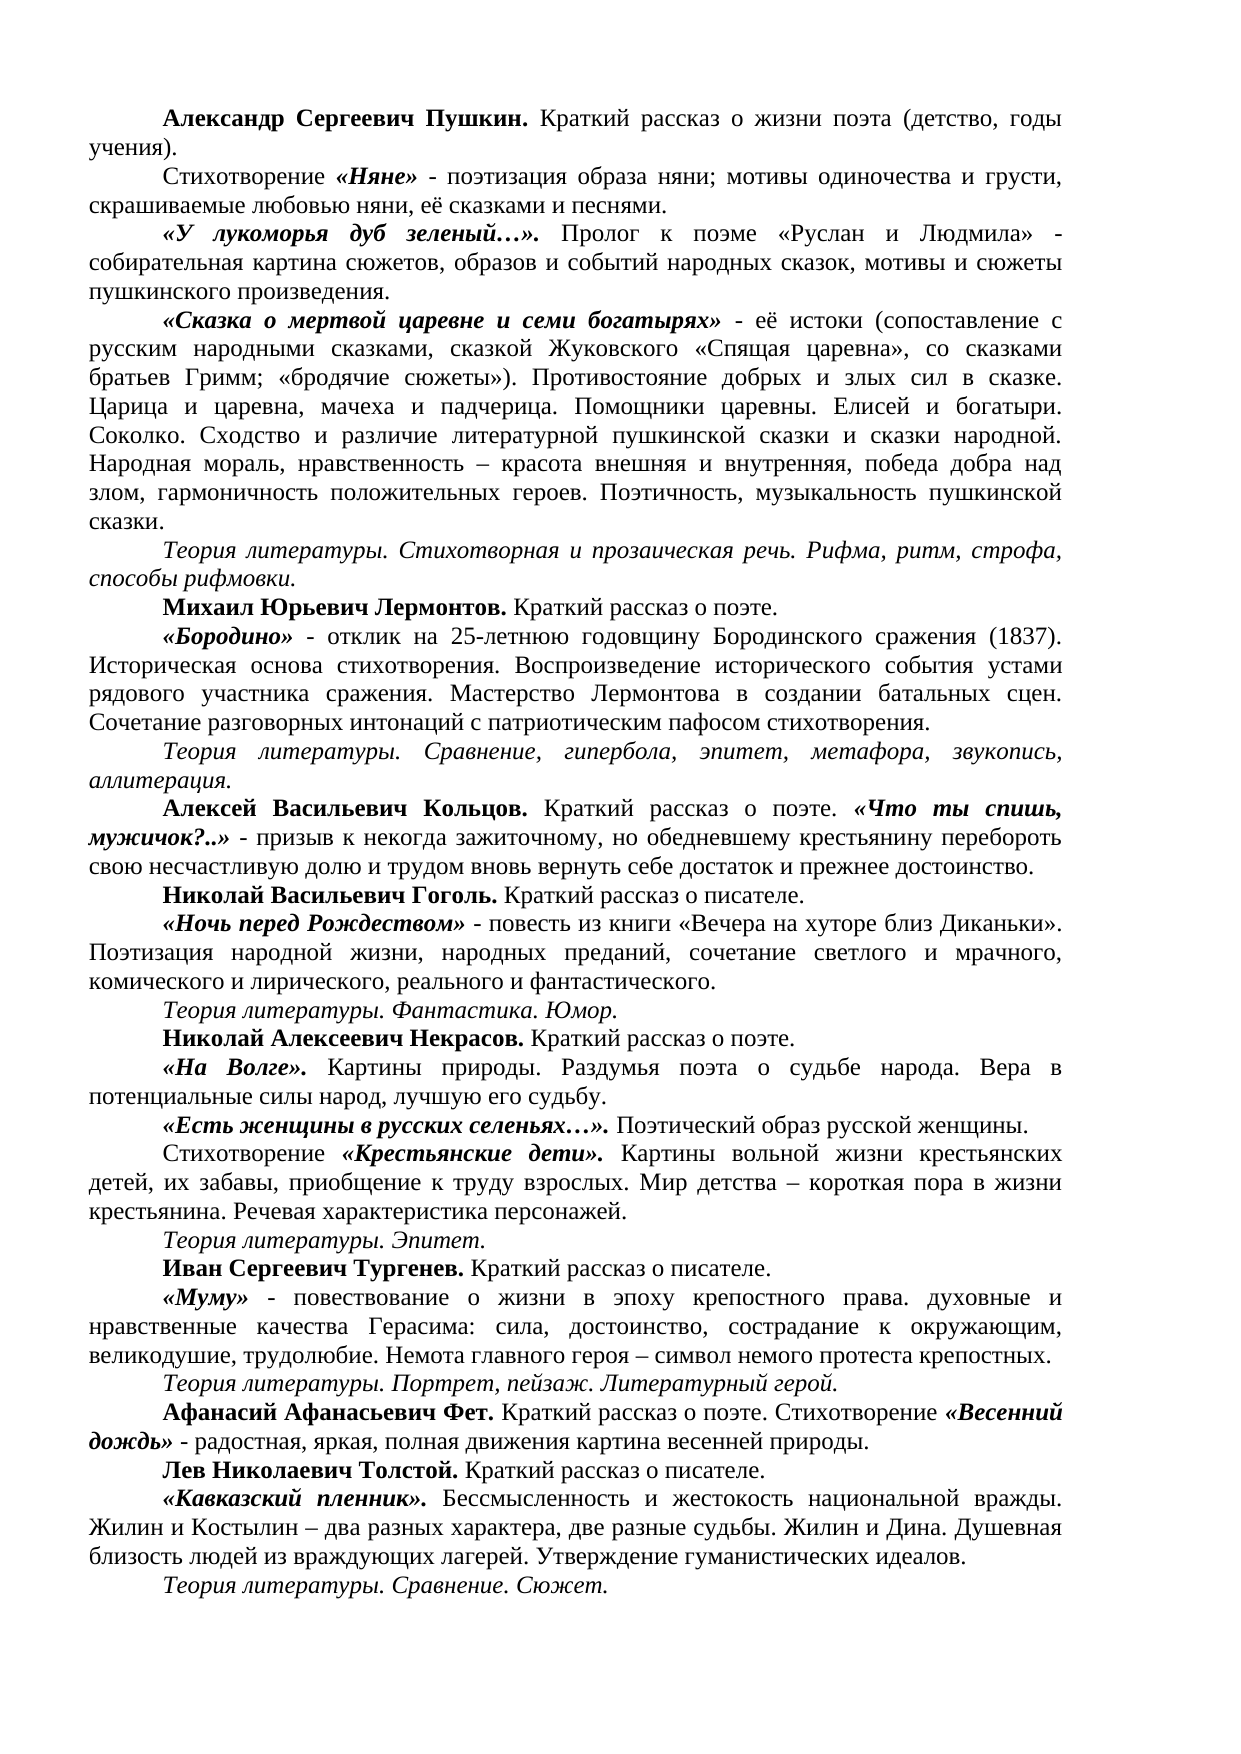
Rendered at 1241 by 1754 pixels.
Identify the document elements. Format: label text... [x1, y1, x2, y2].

text Михаил Юрьевич Лермонтов. Краткий рассказ о поэте. [88, 592, 1063, 621]
text Лев Николаевич Толстой. Краткий рассказ о писателе. [88, 1455, 1063, 1483]
text Теория литературы. Сравнение, гипербола, эпитет, метафора, звукопись, аллитерация. [88, 736, 1063, 793]
text «У лукоморья дуб зеленый…». Пролог к поэме «Руслан и Людмила» - собирательная картина сюжетов, образов и событий народных сказок, мотивы и сюжеты пушкинского произведения. [88, 218, 1063, 305]
text Стихотворение «Няне» - поэтизация образа няни; мотивы одиночества и грусти, скрашиваемые любовью няни, её сказками и песнями. [88, 161, 1063, 218]
text Алексей Васильевич Кольцов. Краткий рассказ о поэте. «Что ты спишь, мужичок?..» - призыв к некогда зажиточному, но обедневшему крестьянину перебороть свою несчастливую долю и трудом вновь вернуть себе достаток и прежнее достоинство. [88, 793, 1063, 880]
text Теория литературы. Сравнение. Сюжет. [88, 1570, 1063, 1598]
text Теория литературы. Эпитет. [88, 1225, 1063, 1253]
text Теория литературы. Портрет, пейзаж. Литературный герой. [88, 1368, 1063, 1397]
text Теория литературы. Фантастика. Юмор. [88, 995, 1063, 1023]
text Николай Алексеевич Некрасов. Краткий рассказ о поэте. [88, 1023, 1063, 1052]
text «Бородино» - отклик на 25-летнюю годовщину Бородинского сражения (1837). Историческая основа стихотворения. Воспроизведение исторического события устами рядового участника сражения. Мастерство Лермонтова в создании батальных сцен. Сочетание разговорных интонаций с патриотическим пафосом стихотворения. [88, 621, 1063, 736]
text «Есть женщины в русских селеньях…». Поэтический образ русской женщины. [88, 1110, 1063, 1138]
text «Ночь перед Рождеством» - повесть из книги «Вечера на хуторе близ Диканьки». Поэтизация народной жизни, народных преданий, сочетание светлого и мрачного, комического и лирического, реального и фантастического. [88, 908, 1063, 995]
text «Муму» - повествование о жизни в эпоху крепостного права. духовные и нравственные качества Герасима: сила, достоинство, сострадание к окружающим, великодушие, трудолюбие. Немота главного героя – символ немого протеста крепостных. [88, 1282, 1063, 1368]
text Александр Сергеевич Пушкин. Краткий рассказ о жизни поэта (детство, годы учения). [88, 103, 1063, 161]
text «Кавказский пленник». Бессмысленность и жестокость национальной вражды. Жилин и Костылин – два разных характера, две разные судьбы. Жилин и Дина. Душевная близость людей из враждующих лагерей. Утверждение гуманистических идеалов. [88, 1483, 1063, 1570]
text «Сказка о мертвой царевне и семи богатырях» - её истоки (сопоставление с русским народными сказками, сказкой Жуковского «Спящая царевна», со сказками братьев Гримм; «бродячие сюжеты»). Противостояние добрых и злых сил в сказке. Царица и царевна, мачеха и падчерица. Помощники царевны. Елисей и богатыри. Соколко. Сходство и различие литературной пушкинской сказки и сказки народной. Народная мораль, нравственность – красота внешняя и внутренняя, победа добра над злом, гармоничность положительных героев. Поэтичность, музыкальность пушкинской сказки. [88, 305, 1063, 535]
text Афанасий Афанасьевич Фет. Краткий рассказ о поэте. Стихотворение «Весенний дождь» - радостная, яркая, полная движения картина весенней природы. [88, 1397, 1063, 1455]
text Иван Сергеевич Тургенев. Краткий рассказ о писателе. [88, 1253, 1063, 1282]
text Теория литературы. Стихотворная и прозаическая речь. Рифма, ритм, строфа, способы рифмовки. [88, 535, 1063, 592]
text Николай Васильевич Гоголь. Краткий рассказ о писателе. [88, 880, 1063, 908]
text «На Волге». Картины природы. Раздумья поэта о судьбе народа. Вера в потенциальные силы народ, лучшую его судьбу. [88, 1052, 1063, 1110]
text Стихотворение «Крестьянские дети». Картины вольной жизни крестьянских детей, их забавы, приобщение к труду взрослых. Мир детства – короткая пора в жизни крестьянина. Речевая характеристика персонажей. [88, 1138, 1063, 1225]
